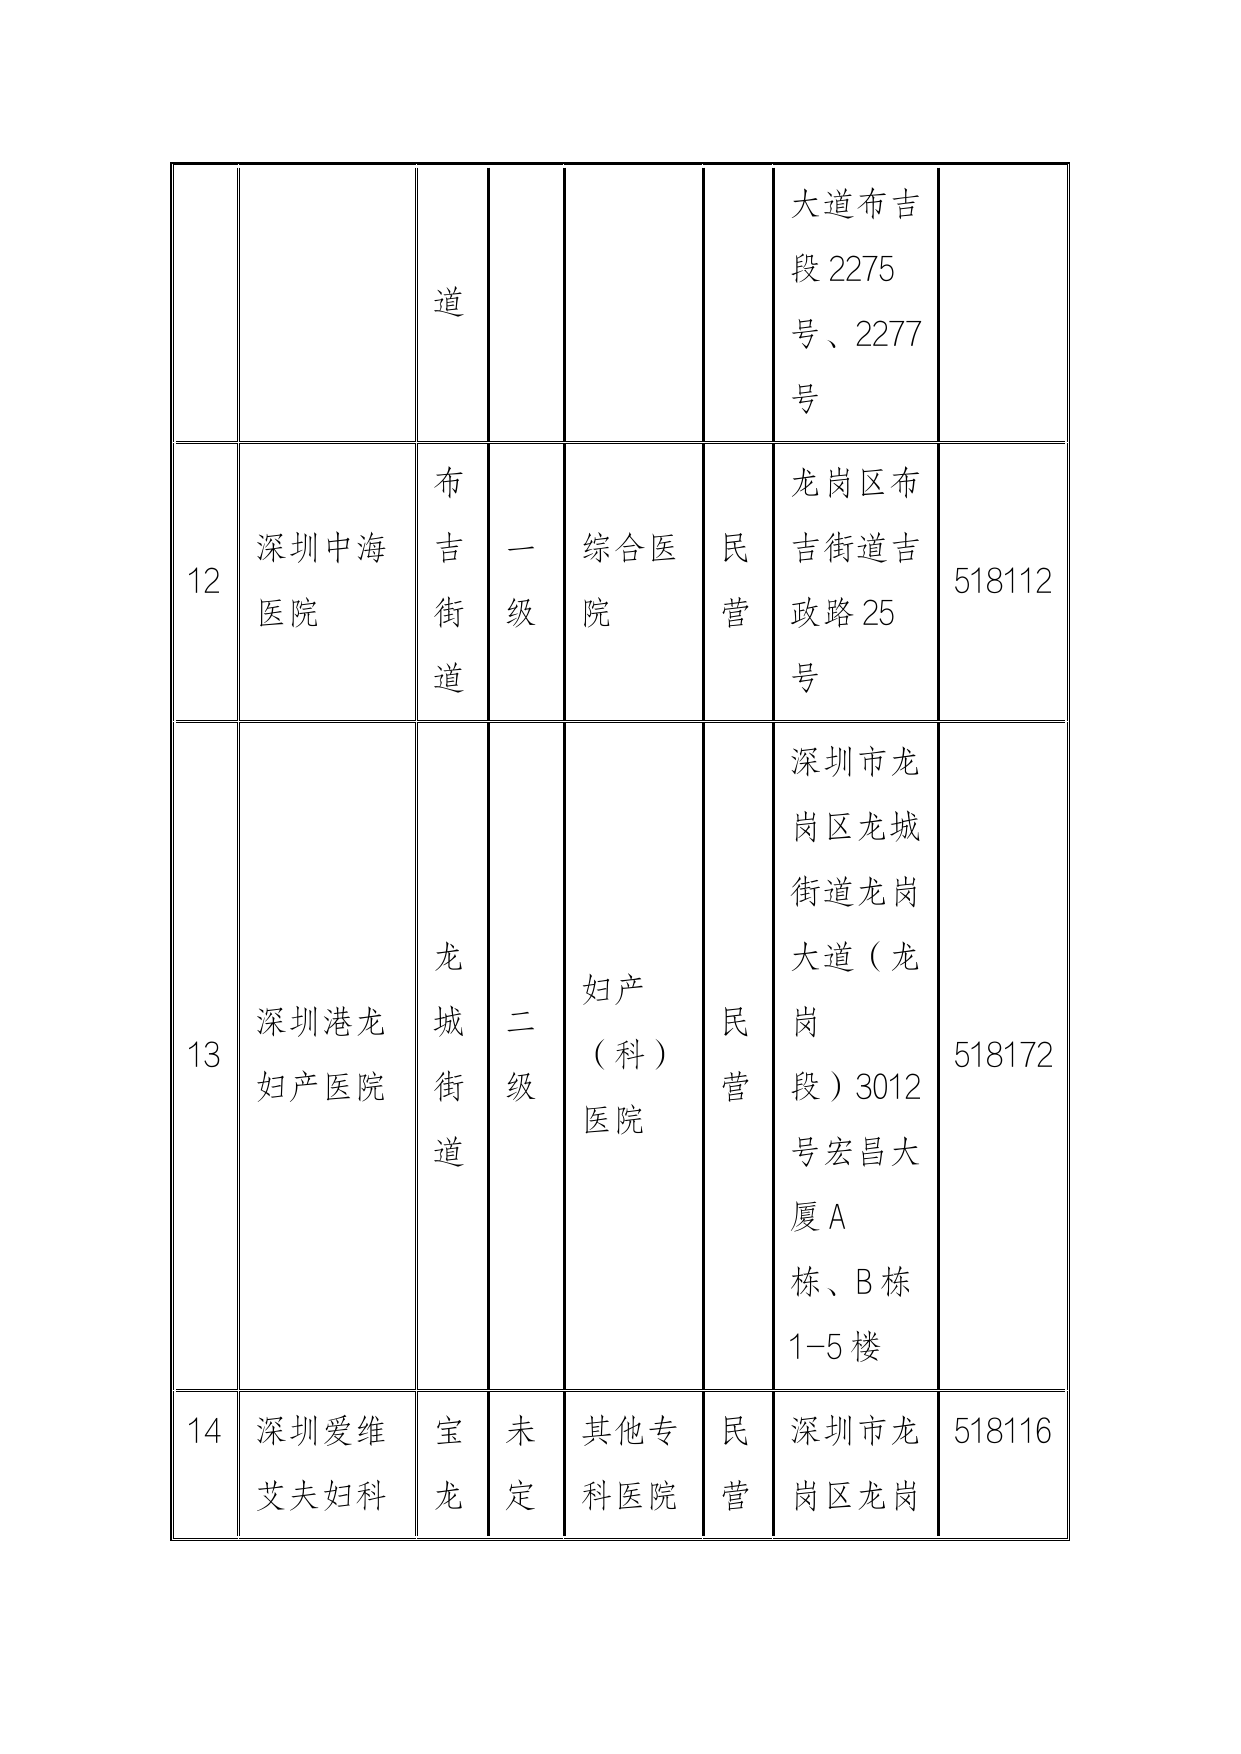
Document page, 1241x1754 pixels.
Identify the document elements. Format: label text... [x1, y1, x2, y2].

table_cell 深圳中海医院 [240, 444, 415, 720]
table_cell 14 [174, 1389, 239, 1537]
table_cell 综合医院 [564, 164, 703, 441]
table_cell 11 [174, 165, 239, 441]
table_cell 深圳百合医院 [239, 165, 416, 441]
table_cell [773, 165, 938, 441]
table_cell 民营 [703, 1392, 773, 1537]
table_cell 未定级 [488, 1392, 564, 1537]
table_cell 13 [172, 720, 239, 1388]
table_cell 深圳爱维艾夫妇科医院 [239, 1392, 416, 1537]
table_cell 龙城街道 [418, 723, 487, 1388]
table_cell 布吉街道 [416, 165, 488, 441]
table_cell 518116 [938, 1389, 1067, 1537]
table_cell 518112 [938, 441, 1068, 720]
table_cell 龙岗区布吉街道吉政路25号 [775, 444, 937, 720]
table_cell 民营 [705, 723, 772, 1388]
table_cell 其他专科医院 [564, 1392, 703, 1537]
table_cell 宝龙街道 [416, 1392, 488, 1537]
table_cell 深圳港龙妇产医院 [240, 723, 415, 1388]
table_cell 一级 [490, 444, 563, 720]
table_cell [773, 1392, 938, 1537]
table_cell 12 [172, 441, 239, 720]
table_cell 综合医院 [566, 444, 702, 720]
table_cell 民营 [705, 444, 772, 720]
table_cell 二级 [490, 723, 563, 1388]
table_cell 妇产（科）医院 [566, 723, 702, 1388]
table_cell 518172 [938, 720, 1068, 1388]
table_cell 一级 [488, 164, 564, 441]
table_cell 民营 [703, 164, 773, 441]
table_cell 518112 [938, 165, 1067, 441]
table_cell 布吉街道 [418, 444, 487, 720]
table_cell 深圳市龙岗区龙城街道龙岗大道（龙岗段）3012号宏昌大厦A栋、B栋1-5楼 [775, 723, 937, 1388]
